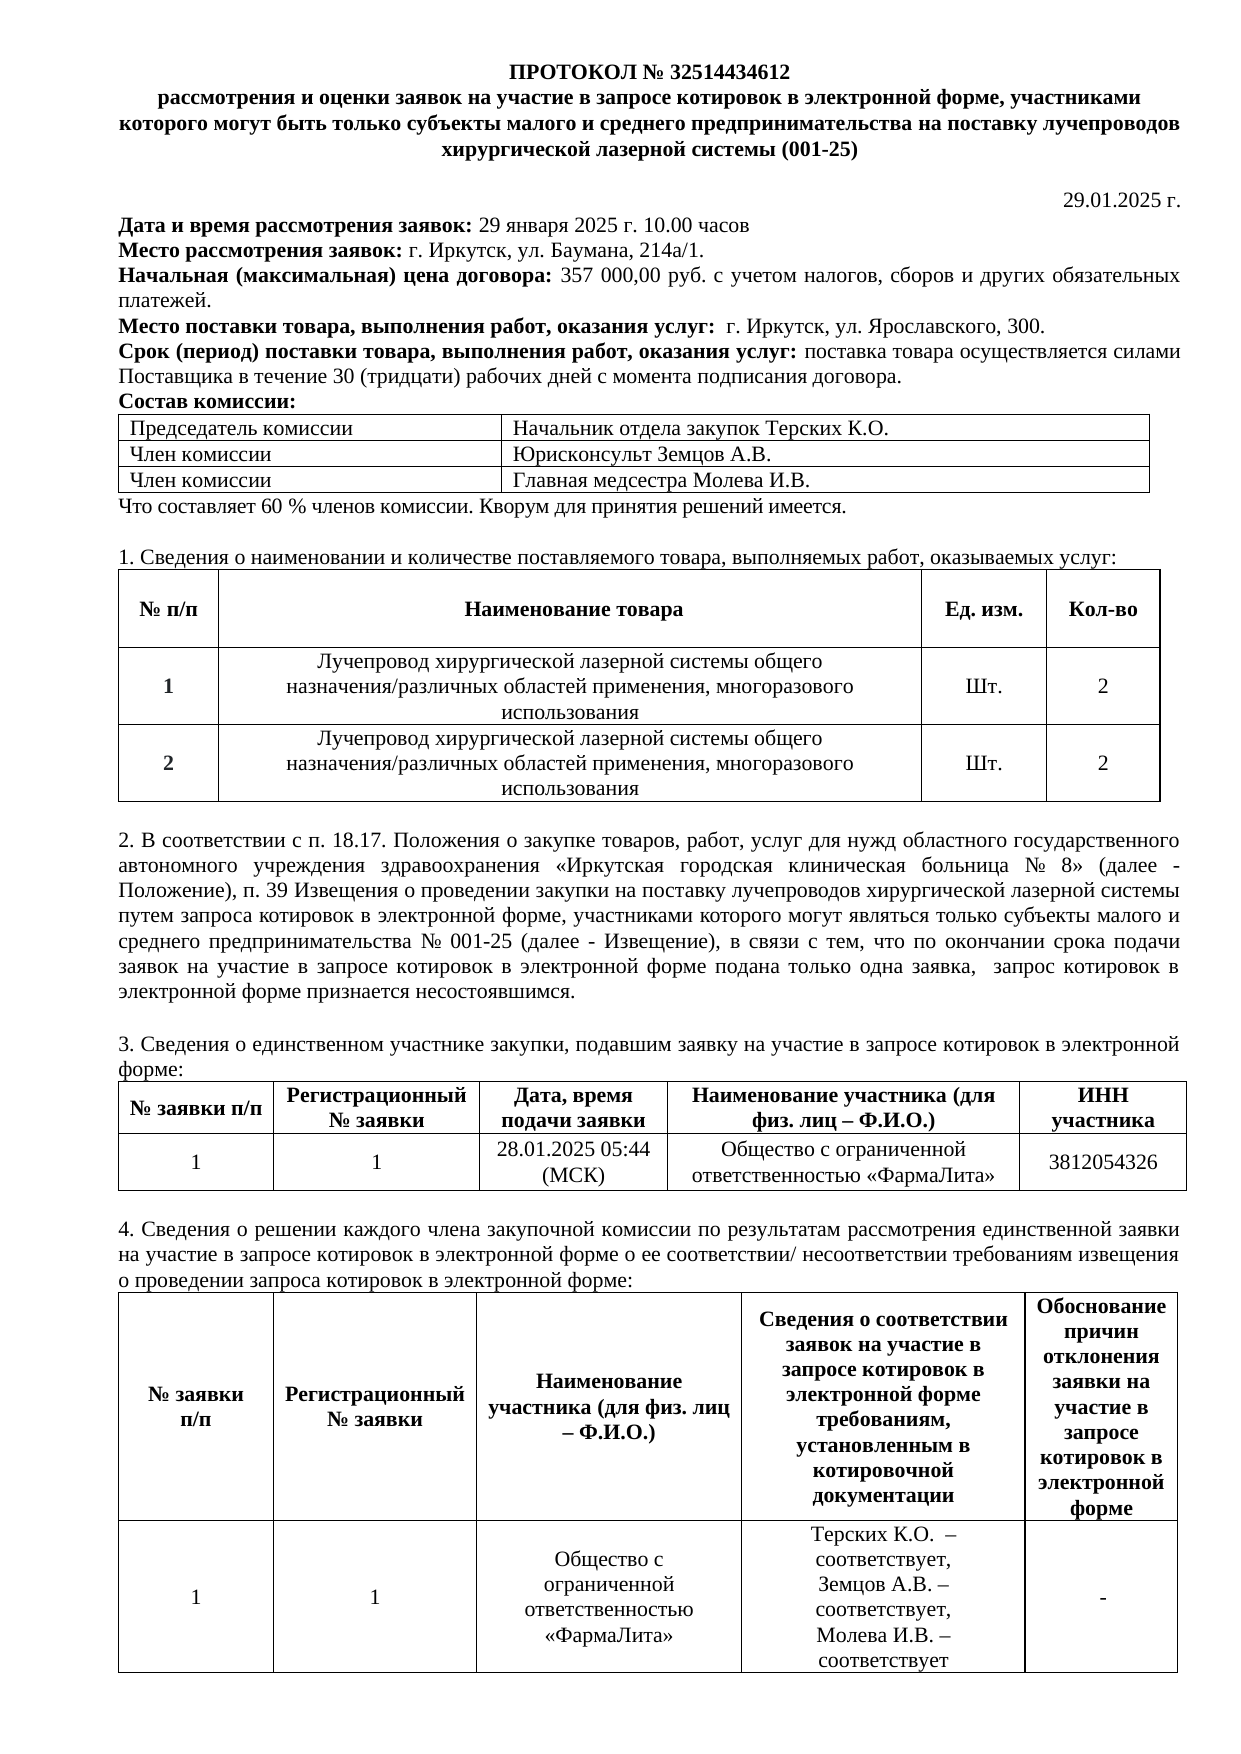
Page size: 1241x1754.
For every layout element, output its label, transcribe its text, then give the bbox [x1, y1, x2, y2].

table_cell - [1026, 1521, 1177, 1672]
table_cell Член комиссии [119, 467, 501, 492]
text Место рассмотрения заявок: г. Иркутск, ул. Баумана, 214а/1. [118, 237, 1181, 262]
table_cell Член комиссии [119, 441, 501, 466]
text Состав комиссии: [118, 388, 1181, 413]
table_header Наименование участника (для физ. лиц – Ф.И.О.) [477, 1293, 741, 1520]
table_cell Общество с ограниченной ответственностью «ФармаЛита» [668, 1134, 1019, 1190]
table_header Ед. изм. [922, 570, 1046, 647]
table_cell 1 [274, 1521, 476, 1672]
text 3. Сведения о единственном участнике закупки, подавшим заявку на участие в запросе котировок в электронной форме: [118, 1031, 1181, 1081]
table_cell Общество с ограниченной ответственностью «ФармаЛита» [477, 1521, 741, 1672]
table_cell 2 [119, 725, 218, 801]
text 29.01.2025 г. [118, 187, 1181, 212]
table_header Регистрационный № заявки [274, 1082, 479, 1132]
table_cell Терских К.О. –соответствует, Земцов А.В. –соответствует, Молева И.В. – соответствует [742, 1521, 1024, 1672]
table_header Наименование товара [219, 570, 921, 647]
table_header Председатель комиссии [119, 415, 501, 440]
table_cell Главная медсестра Молева И.В. [502, 467, 1149, 492]
table_cell 3812054326 [1020, 1134, 1186, 1190]
text 4. Сведения о решении каждого члена закупочной комиссии по результатам рассмотрения единственной заявки на участие в запросе котировок в электронной форме о ее соответствии/ несоответствии требованиям извещения о проведении запроса котировок в электронной форме: [118, 1216, 1181, 1292]
text Срок (период) поставки товара, выполнения работ, оказания услуг: поставка товара осуществляется силами Поставщика в течение 30 (тридцати) рабочих дней с момента подписания договора. [118, 338, 1181, 388]
text рассмотрения и оценки заявок на участие в запросе котировок в электронной форме, участниками которого могут быть только субъекты малого и среднего предпринимательства на поставку лучепроводов хирургической лазерной системы (001-25) [118, 84, 1181, 161]
text Дата и время рассмотрения заявок: 29 января 2025 г. 10.00 часов [118, 212, 1181, 237]
table_header Регистрационный № заявки [274, 1293, 476, 1520]
text Начальная (максимальная) цена договора: 357 000,00 руб. с учетом налогов, сборов и других обязательных платежей. [118, 262, 1181, 313]
table_header № заявки п/п [119, 1293, 273, 1520]
list Сведения о наименовании и количестве поставляемого товара, выполняемых работ, оказываемых услуг: [118, 544, 1181, 569]
table_header Кол-во [1047, 570, 1159, 647]
text Место поставки товара, выполнения работ, оказания услуг: г. Иркутск, ул. Ярославского, 300. [118, 313, 1181, 338]
table_header Дата, время подачи заявки [480, 1082, 667, 1132]
table_header Сведения о соответствии заявок на участие в запросе котировок в электронной форме требованиям, установленным в котировочной документации [742, 1293, 1024, 1520]
text 2. В соответствии с п. 18.17. Положения о закупке товаров, работ, услуг для нужд областного государственного автономного учреждения здравоохранения «Иркутская городская клиническая больница № 8» (далее - Положение), п. 39 Извещения о проведении закупки на поставку лучепроводов хирургической лазерной системы путем запроса котировок в электронной форме, участниками которого могут являться только субъекты малого и среднего предпринимательства № 001-25 (далее - Извещение), в связи с тем, что по окончании срока подачи заявок на участие в запросе котировок в электронной форме подана только одна заявка, запрос котировок в электронной форме признается несостоявшимся. [118, 827, 1181, 1003]
table_cell 1 [119, 648, 218, 724]
table_cell Лучепровод хирургической лазерной системы общего назначения/различных областей применения, многоразового использования [219, 725, 921, 801]
table_cell 1 [119, 1521, 273, 1672]
table_cell 1 [119, 1134, 273, 1190]
text Что составляет 60 % членов комиссии. Кворум для принятия решений имеется. [118, 493, 1181, 518]
table_cell 1 [274, 1134, 479, 1190]
table_cell Лучепровод хирургической лазерной системы общего назначения/различных областей применения, многоразового использования [219, 648, 921, 724]
table_cell Шт. [922, 725, 1046, 801]
table_header Обоснование причин отклонения заявки на участие в запросе котировок в электронной форме [1026, 1293, 1177, 1520]
table_header Наименование участника (для физ. лиц – Ф.И.О.) [668, 1082, 1019, 1132]
table_cell 2 [1047, 725, 1159, 801]
table_header ИНН участника [1020, 1082, 1186, 1132]
table_cell Шт. [922, 648, 1046, 724]
table_header № п/п [119, 570, 218, 647]
table_cell 28.01.2025 05:44 (МСК) [480, 1134, 667, 1190]
table_cell Юрисконсульт Земцов А.В. [502, 441, 1149, 466]
table_header № заявки п/п [119, 1082, 273, 1132]
text ПРОТОКОЛ № 32514434612 [118, 59, 1181, 84]
table_header Начальник отдела закупок Терских К.О. [502, 415, 1149, 440]
table_cell 2 [1047, 648, 1159, 724]
